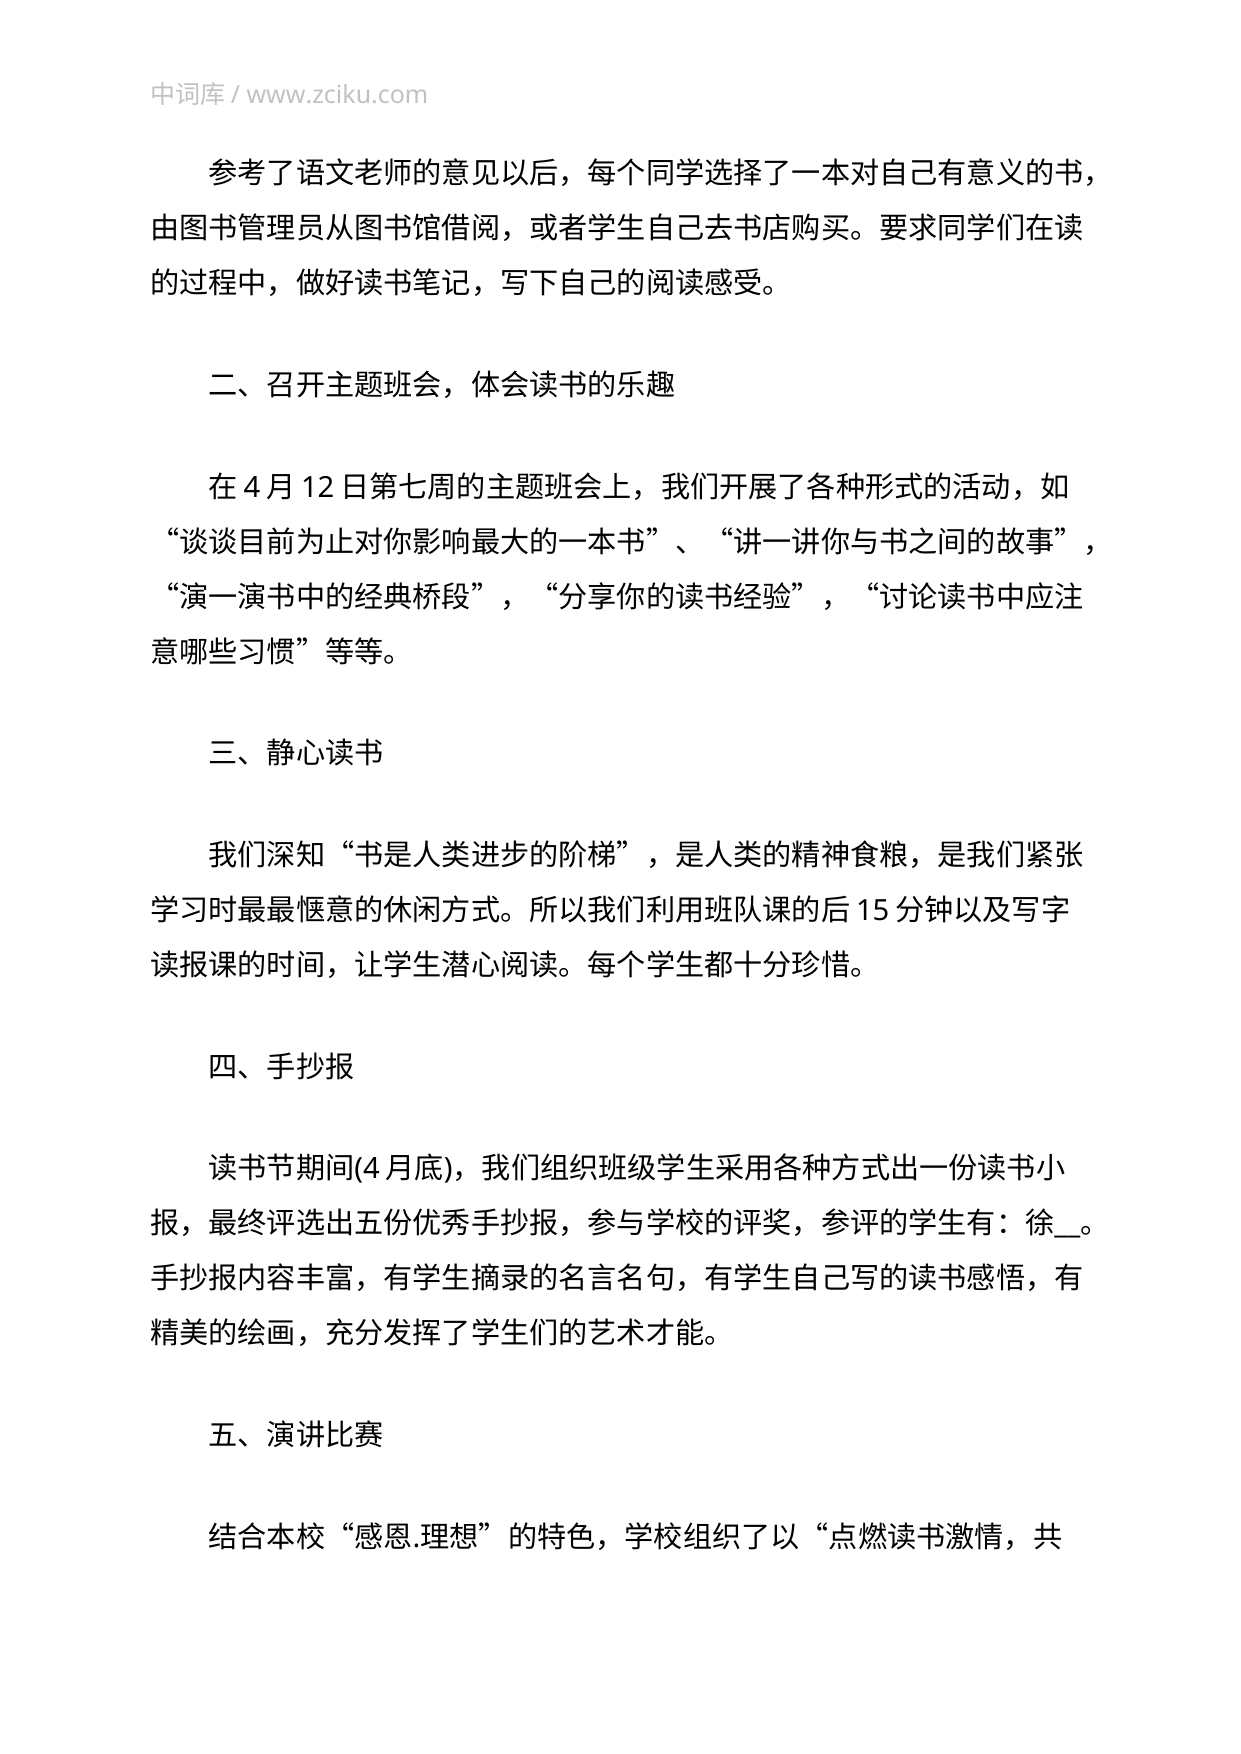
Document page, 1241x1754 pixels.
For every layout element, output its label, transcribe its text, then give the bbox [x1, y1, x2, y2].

text 四、手抄报 [150, 1043, 1090, 1086]
text 二、召开主题班会，体会读书的乐趣 [150, 362, 1090, 404]
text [150, 1513, 1090, 1556]
text 三、静心读书 [150, 730, 1090, 772]
text 我们深知“书是人类进步的阶梯”，是人类的精神食粮，是我们紧张学习时最最惬意的休闲方式。所以我们利用班队课的后15分钟以及写字读报课的时间，让学生潜心阅读。每个学生都十分珍惜。 [150, 832, 1090, 984]
text 参考了语文老师的意见以后，每个同学选择了一本对自己有意义的书，由图书管理员从图书馆借阅，或者学生自己去书店购买。要求同学们在读的过程中，做好读书笔记，写下自己的阅读感受。 [150, 150, 1090, 302]
text 在4月12日第七周的主题班会上，我们开展了各种形式的活动，如“谈谈目前为止对你影响最大的一本书”、“讲一讲你与书之间的故事”，“演一演书中的经典桥段”，“分享你的读书经验”，“讨论读书中应注意哪些习惯”等等。 [150, 463, 1090, 670]
text 五、演讲比赛 [150, 1412, 1090, 1454]
text 读书节期间(4月底)，我们组织班级学生采用各种方式出一份读书小报，最终评选出五份优秀手抄报，参与学校的评奖，参评的学生有：徐__。手抄报内容丰富，有学生摘录的名言名句，有学生自己写的读书感悟，有精美的绘画，充分发挥了学生们的艺术才能。 [150, 1145, 1090, 1352]
